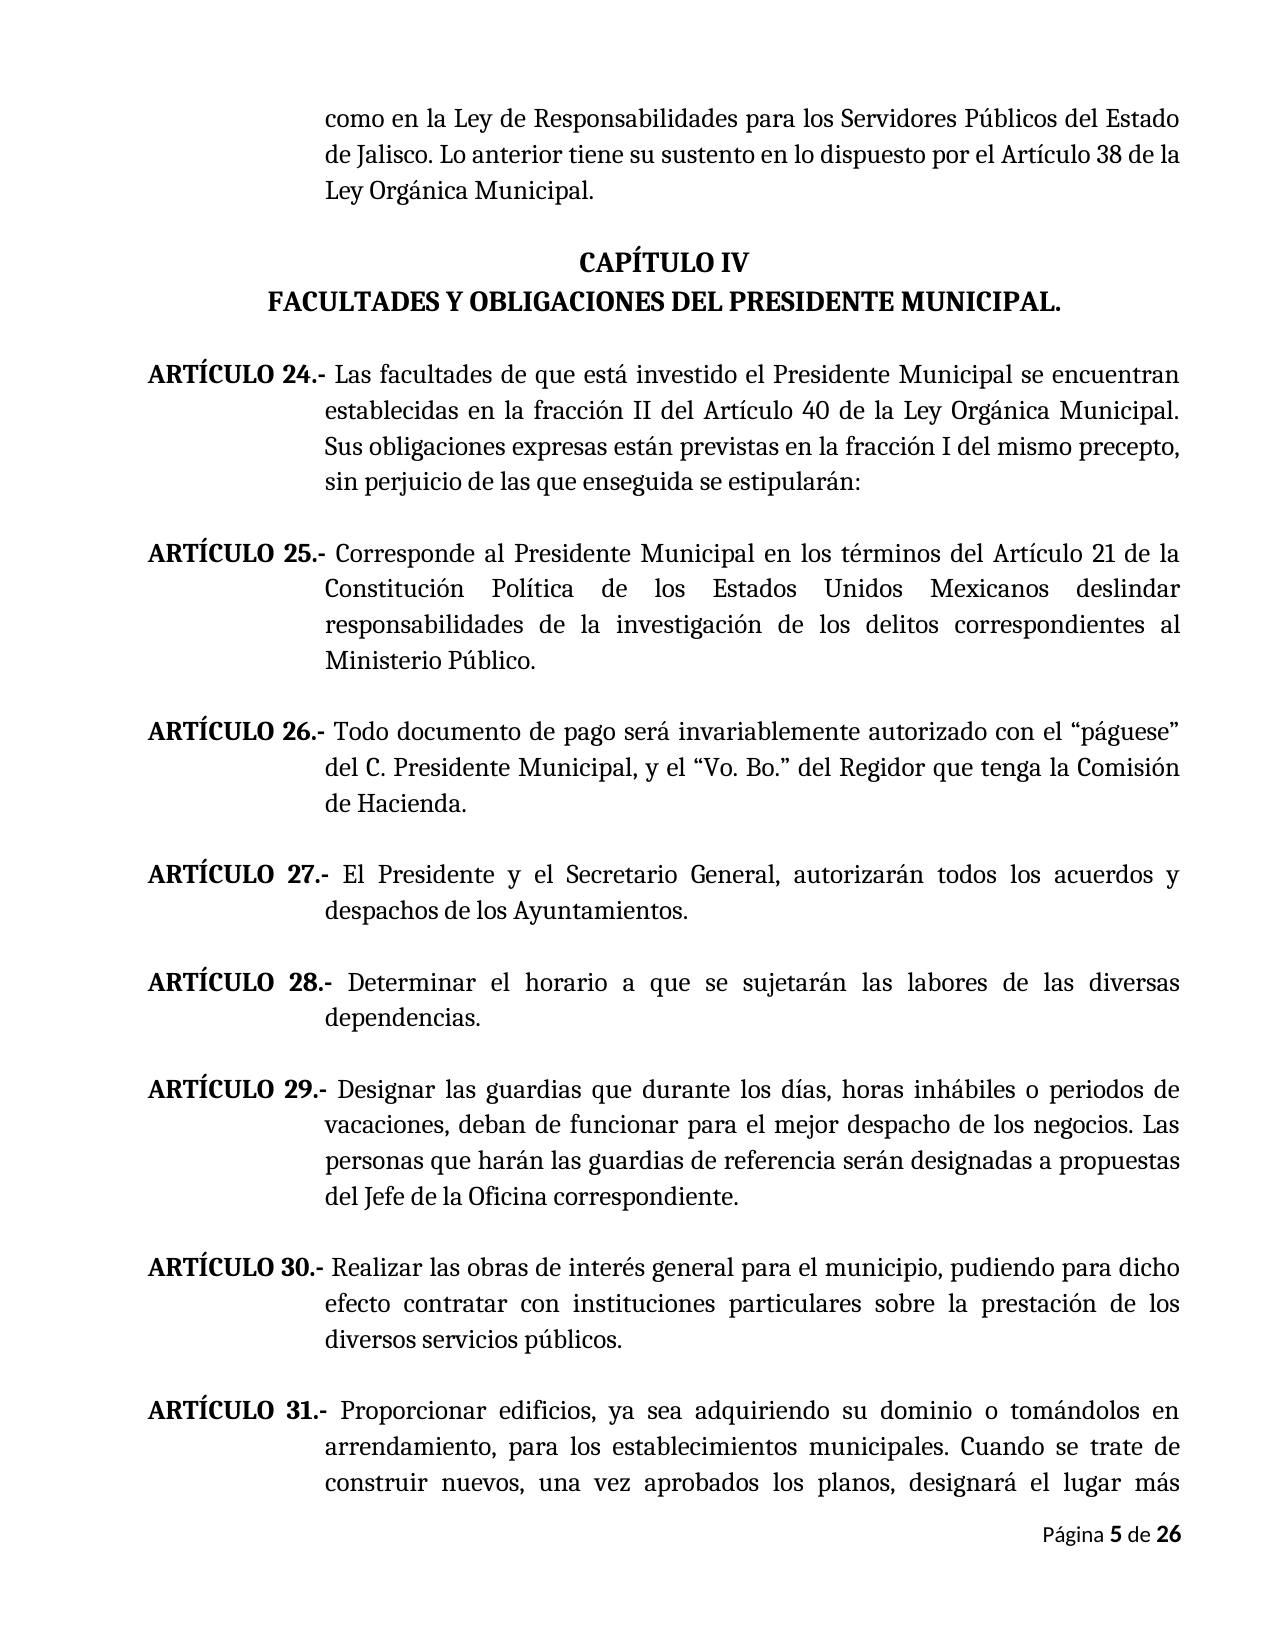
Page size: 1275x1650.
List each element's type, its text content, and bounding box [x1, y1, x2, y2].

text ARTÍCULO 27.- El Presidente y el Secretario General, autorizarán todos los acuerdos y despachos de los Ayuntamientos. [148, 859, 1181, 926]
text ARTÍCULO 26.- Todo documento de pago será invariablemente autorizado con el “páguese” del C. Presidente Municipal, y el “Vo. Bo.” del Regidor que tenga la Comisión de Hacienda. [148, 716, 1181, 819]
text ARTÍCULO 25.- Corresponde al Presidente Municipal en los términos del Artículo 21 de la Constitución Política de los Estados Unidos Mexicanos deslindar responsabilidades de la investigación de los delitos correspondientes al Ministerio Público. [148, 538, 1181, 676]
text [148, 103, 1181, 206]
text ARTÍCULO 30.- Realizar las obras de interés general para el municipio, pudiendo para dicho efecto contratar con instituciones particulares sobre la prestación de los diversos servicios públicos. [148, 1252, 1181, 1355]
text FACULTADES Y OBLIGACIONES DEL PRESIDENTE MUNICIPAL. [148, 285, 1181, 318]
text CAPÍTULO IV [148, 246, 1181, 280]
text ARTÍCULO 29.- Designar las guardias que durante los días, horas inhábiles o periodos de vacaciones, deban de funcionar para el mejor despacho de los negocios. Las personas que harán las guardias de referencia serán designadas a propuestas del Jefe de la Oficina correspondiente. [148, 1074, 1181, 1212]
text ARTÍCULO 24.- Las facultades de que está investido el Presidente Municipal se encuentran establecidas en la fracción II del Artículo 40 de la Ley Orgánica Municipal. Sus obligaciones expresas están previstas en la fracción I del mismo precepto, sin perjuicio de las que enseguida se estipularán: [148, 359, 1181, 497]
text ARTÍCULO 28.- Determinar el horario a que se sujetarán las labores de las diversas dependencias. [148, 967, 1181, 1033]
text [148, 1395, 1181, 1498]
